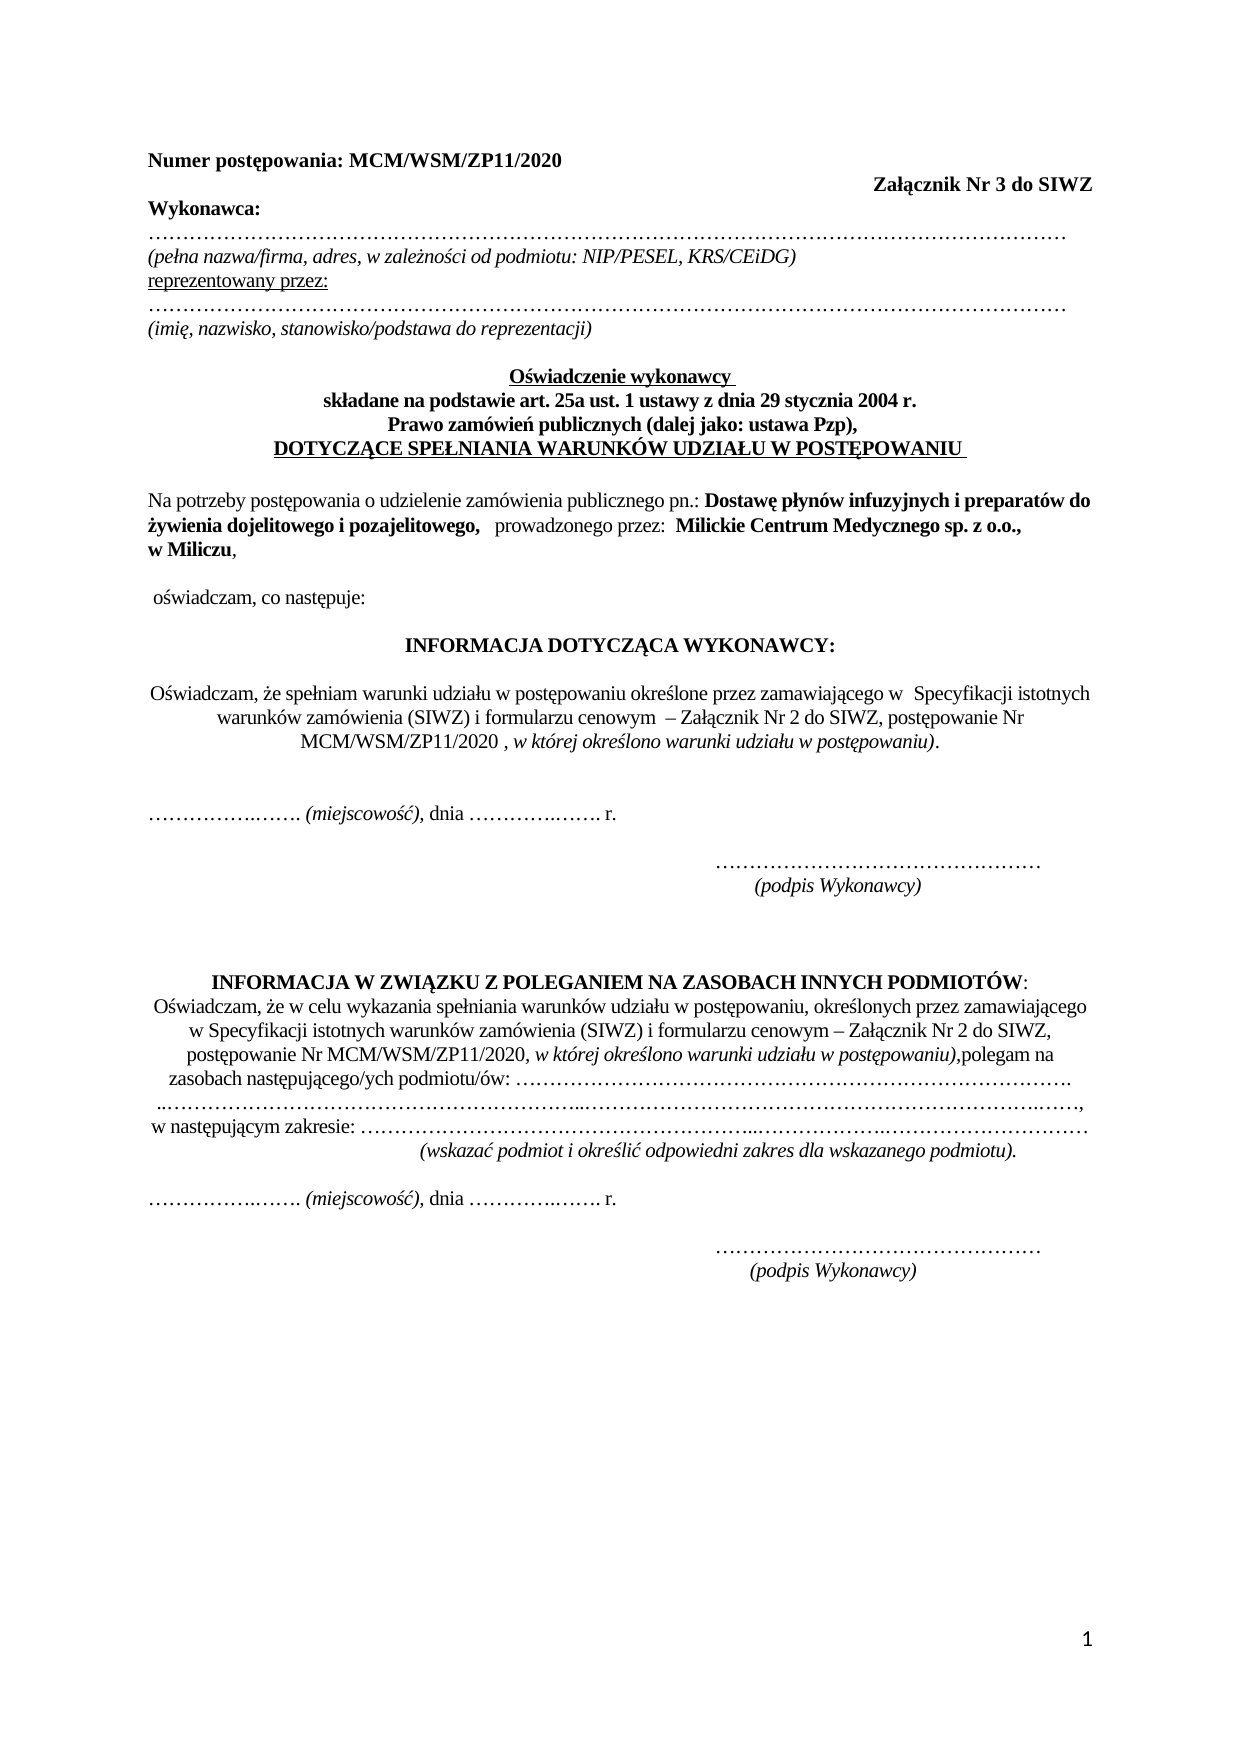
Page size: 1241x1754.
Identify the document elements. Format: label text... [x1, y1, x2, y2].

text (podpis Wykonawcy) [148, 1258, 1093, 1282]
text oświadczam, co następuje: [148, 585, 1093, 609]
text ..……………………………………………………..………………………………………………………….……, w następującym zakresie: …………………………………………………..……………….………………………… [148, 1090, 1093, 1138]
text (podpis Wykonawcy) [148, 873, 1093, 897]
text (imię, nazwisko, stanowisko/podstawa do reprezentacji) [148, 316, 1093, 340]
text ………………………………………… [148, 849, 1093, 873]
text Na potrzeby postępowania o udzielenie zamówienia publicznego pn.: Dostawę płynów infuzyjnych i preparatów do żywienia dojelitowego i pozajelitowego, prowadzonego przez: Milickie Centrum Medycznego sp. z o.o., w Miliczu, [148, 488, 1093, 561]
text Prawo zamówień publicznych (dalej jako: ustawa Pzp), [148, 412, 1093, 436]
text INFORMACJA W ZWIĄZKU Z POLEGANIEM NA ZASOBACH INNYCH PODMIOTÓW: [148, 970, 1093, 994]
text Oświadczam, że spełniam warunki udziału w postępowaniu określone przez zamawiającego w Specyfikacji istotnych warunków zamówienia (SIWZ) i formularzu cenowym – Załącznik Nr 2 do SIWZ, postępowanie Nr MCM/WSM/ZP11/2020 , w której określono warunki udziału w postępowaniu). [148, 681, 1093, 753]
text ………………………………………… [148, 1234, 1093, 1258]
text DOTYCZĄCE SPEŁNIANIA WARUNKÓW UDZIAŁU W POSTĘPOWANIU [148, 436, 1093, 488]
text Wykonawca: [148, 196, 1093, 220]
text INFORMACJA DOTYCZĄCA WYKONAWCY: [148, 633, 1093, 657]
text Oświadczam, że w celu wykazania spełniania warunków udziału w postępowaniu, określonych przez zamawiającego w Specyfikacji istotnych warunków zamówienia (SIWZ) i formularzu cenowym – Załącznik Nr 2 do SIWZ, postępowanie Nr MCM/WSM/ZP11/2020, w której określono warunki udziału w postępowaniu),polegam na zasobach następującego/ych podmiotu/ów: ………………………………………………………………………. [148, 994, 1093, 1090]
text Oświadczenie wykonawcy [148, 364, 1093, 388]
list Numer postępowania: MCM/WSM/ZP11/2020 [148, 148, 1093, 172]
text …………….……. (miejscowość), dnia ………….……. r. [148, 1186, 1093, 1210]
text …………….……. (miejscowość), dnia ………….……. r. [148, 801, 1093, 825]
text (pełna nazwa/firma, adres, w zależności od podmiotu: NIP/PESEL, KRS/CEiDG) [148, 244, 1093, 268]
text ……………………………………………………………………………………………………………………… [148, 220, 1093, 244]
text ……………………………………………………………………………………………………………………… [148, 292, 1093, 316]
list Załącznik Nr 3 do SIWZ [148, 172, 1093, 196]
text składane na podstawie art. 25a ust. 1 ustawy z dnia 29 stycznia 2004 r. [148, 388, 1093, 412]
text (wskazać podmiot i określić odpowiedni zakres dla wskazanego podmiotu). [148, 1138, 1093, 1162]
text reprezentowany przez: [148, 268, 1093, 292]
